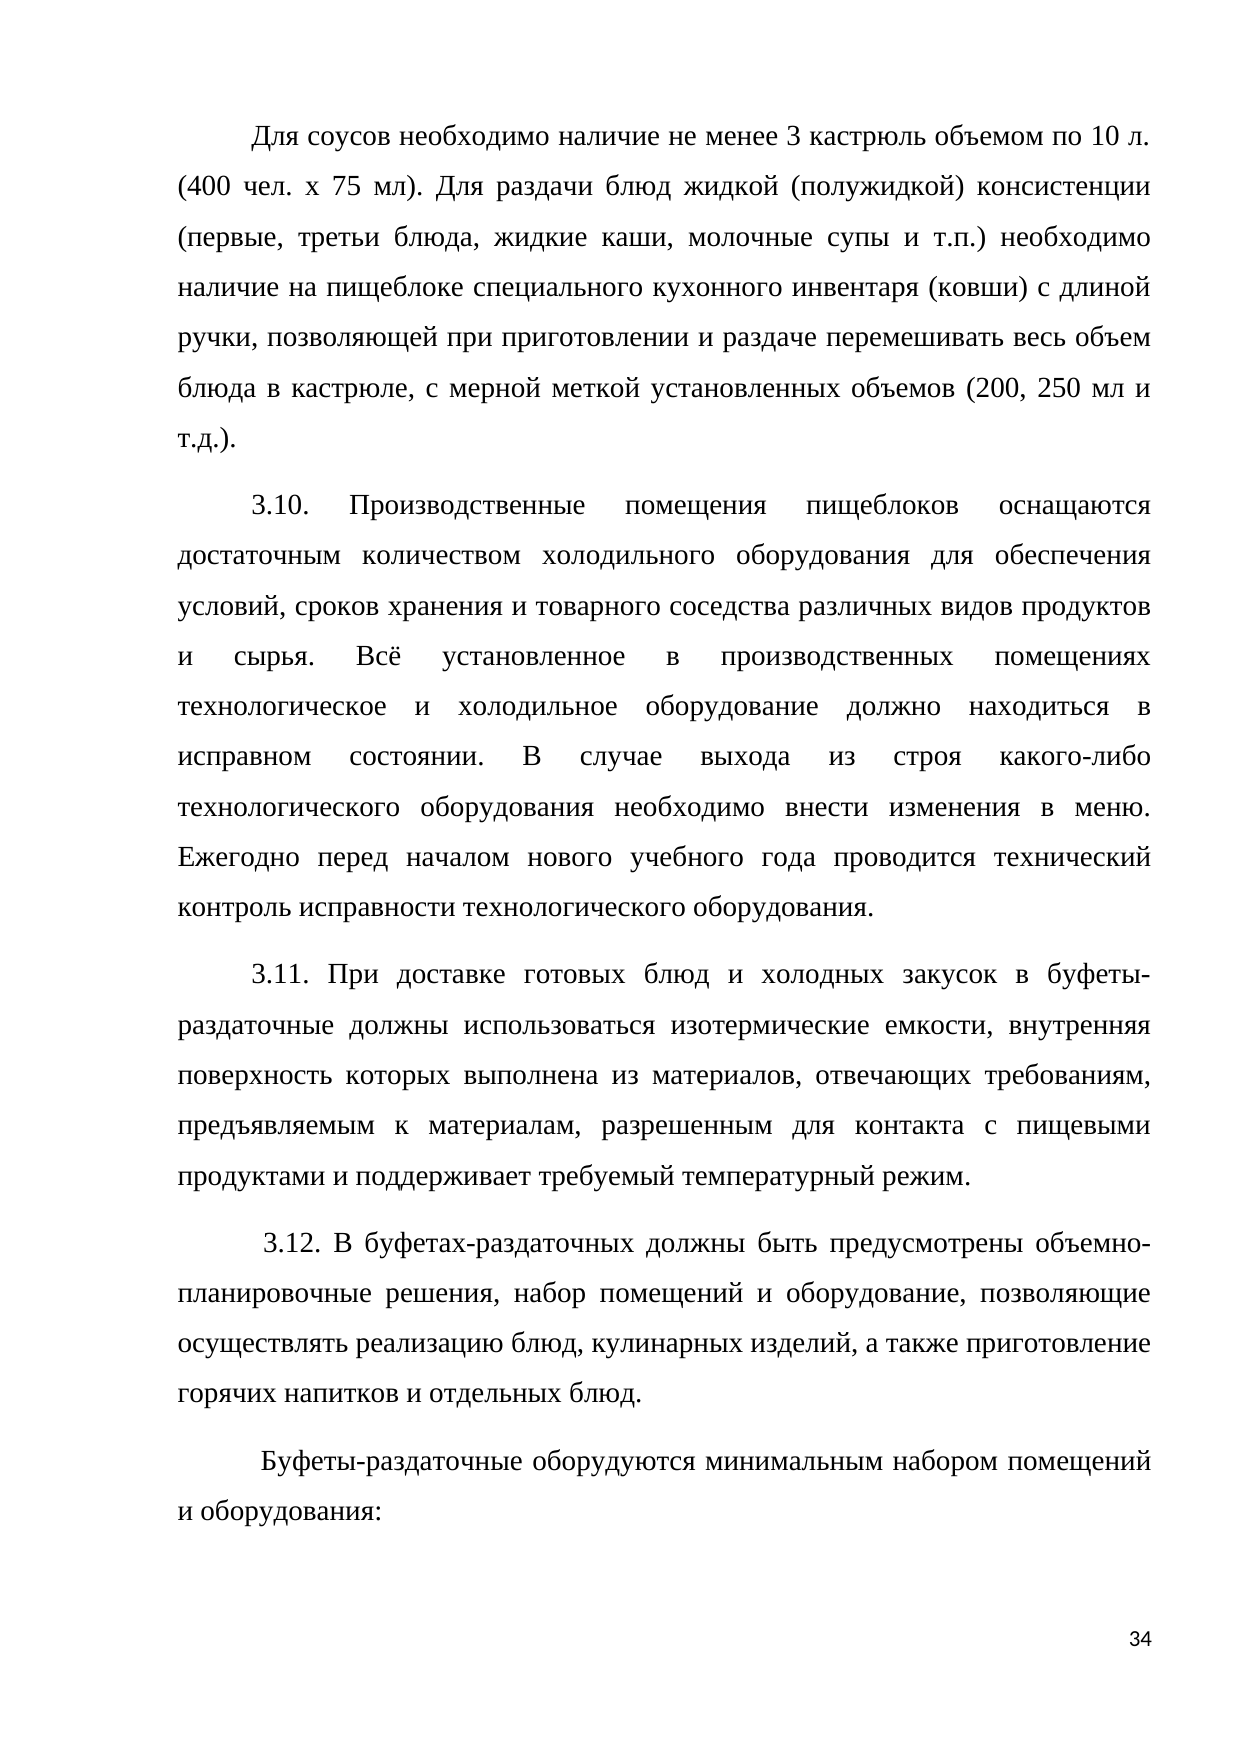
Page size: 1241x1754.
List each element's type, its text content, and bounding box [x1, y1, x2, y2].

text 3.10. Производственные помещения пищеблоков оснащаются достаточным количеством холодильного оборудования для обеспечения условий, сроков хранения и товарного соседства различных видов продуктов и сырья. Всё установленное в производственных помещениях технологическое и холодильное оборудование должно находиться в исправном состоянии. В случае выхода из строя какого-либо технологического оборудования необходимо внести изменения в меню. Ежегодно перед началом нового учебного года проводится технический контроль исправности технологического оборудования. [177, 487, 1152, 923]
text 3.11. При доставке готовых блюд и холодных закусок в буфеты- раздаточные должны использоваться изотермические емкости, внутренняя поверхность которых выполнена из материалов, отвечающих требованиям, предъявляемым к материалам, разрешенным для контакта с пищевыми продуктами и поддерживает требуемый температурный режим. [177, 956, 1152, 1191]
text Буфеты-раздаточные оборудуются минимальным набором помещений и оборудования: [177, 1443, 1152, 1526]
text 3.12. В буфетах-раздаточных должны быть предусмотрены объемно-планировочные решения, набор помещений и оборудование, позволяющие осуществлять реализацию блюд, кулинарных изделий, а также приготовление горячих напитков и отдельных блюд. [177, 1225, 1152, 1409]
text Для соусов необходимо наличие не менее 3 кастрюль объемом по 10 л. (400 чел. х 75 мл). Для раздачи блюд жидкой (полужидкой) консистенции (первые, третьи блюда, жидкие каши, молочные супы и т.п.) необходимо наличие на пищеблоке специального кухонного инвентаря (ковши) с длиной ручки, позволяющей при приготовлении и раздаче перемешивать весь объем блюда в кастрюле, с мерной меткой установленных объемов (200, 250 мл и т.д.). [177, 118, 1152, 453]
